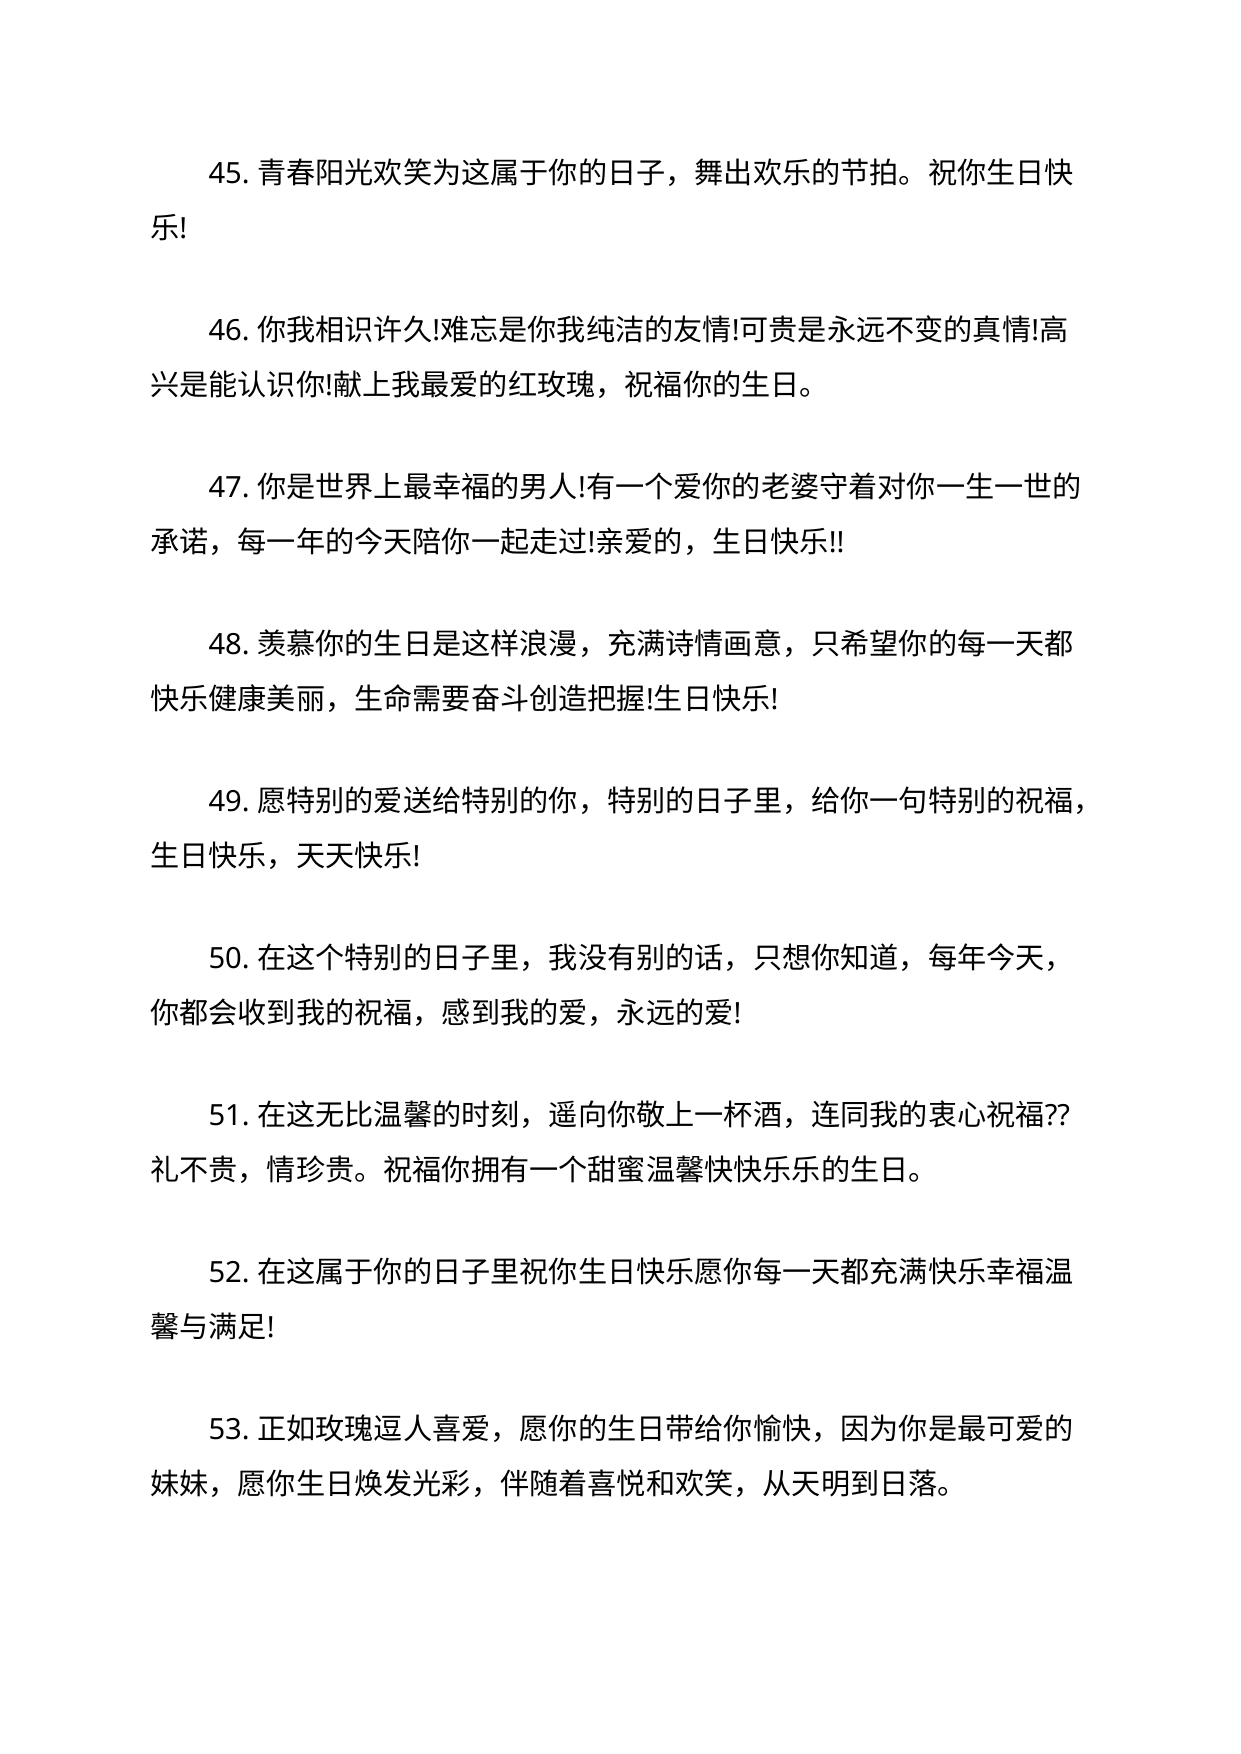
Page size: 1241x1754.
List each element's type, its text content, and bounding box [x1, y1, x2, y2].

text 53. 正如玫瑰逗人喜爱，愿你的生日带给你愉快，因为你是最可爱的妹妹，愿你生日焕发光彩，伴随着喜悦和欢笑，从天明到日落。 [150, 1406, 1090, 1503]
text 48. 羡慕你的生日是这样浪漫，充满诗情画意，只希望你的每一天都快乐健康美丽，生命需要奋斗创造把握!生日快乐! [150, 621, 1090, 718]
text 47. 你是世界上最幸福的男人!有一个爱你的老婆守着对你一生一世的承诺，每一年的今天陪你一起走过!亲爱的，生日快乐!! [150, 464, 1090, 561]
text 45. 青春阳光欢笑为这属于你的日子，舞出欢乐的节拍。祝你生日快乐! [150, 150, 1090, 247]
text 50. 在这个特别的日子里，我没有别的话，只想你知道，每年今天，你都会收到我的祝福，感到我的爱，永远的爱! [150, 935, 1090, 1032]
text 51. 在这无比温馨的时刻，遥向你敬上一杯酒，连同我的衷心祝福??礼不贵，情珍贵。祝福你拥有一个甜蜜温馨快快乐乐的生日。 [150, 1092, 1090, 1189]
text 49. 愿特别的爱送给特别的你，特别的日子里，给你一句特别的祝福，生日快乐，天天快乐! [150, 778, 1090, 875]
text 46. 你我相识许久!难忘是你我纯洁的友情!可贵是永远不变的真情!高兴是能认识你!献上我最爱的红玫瑰，祝福你的生日。 [150, 307, 1090, 404]
text 52. 在这属于你的日子里祝你生日快乐愿你每一天都充满快乐幸福温馨与满足! [150, 1249, 1090, 1346]
